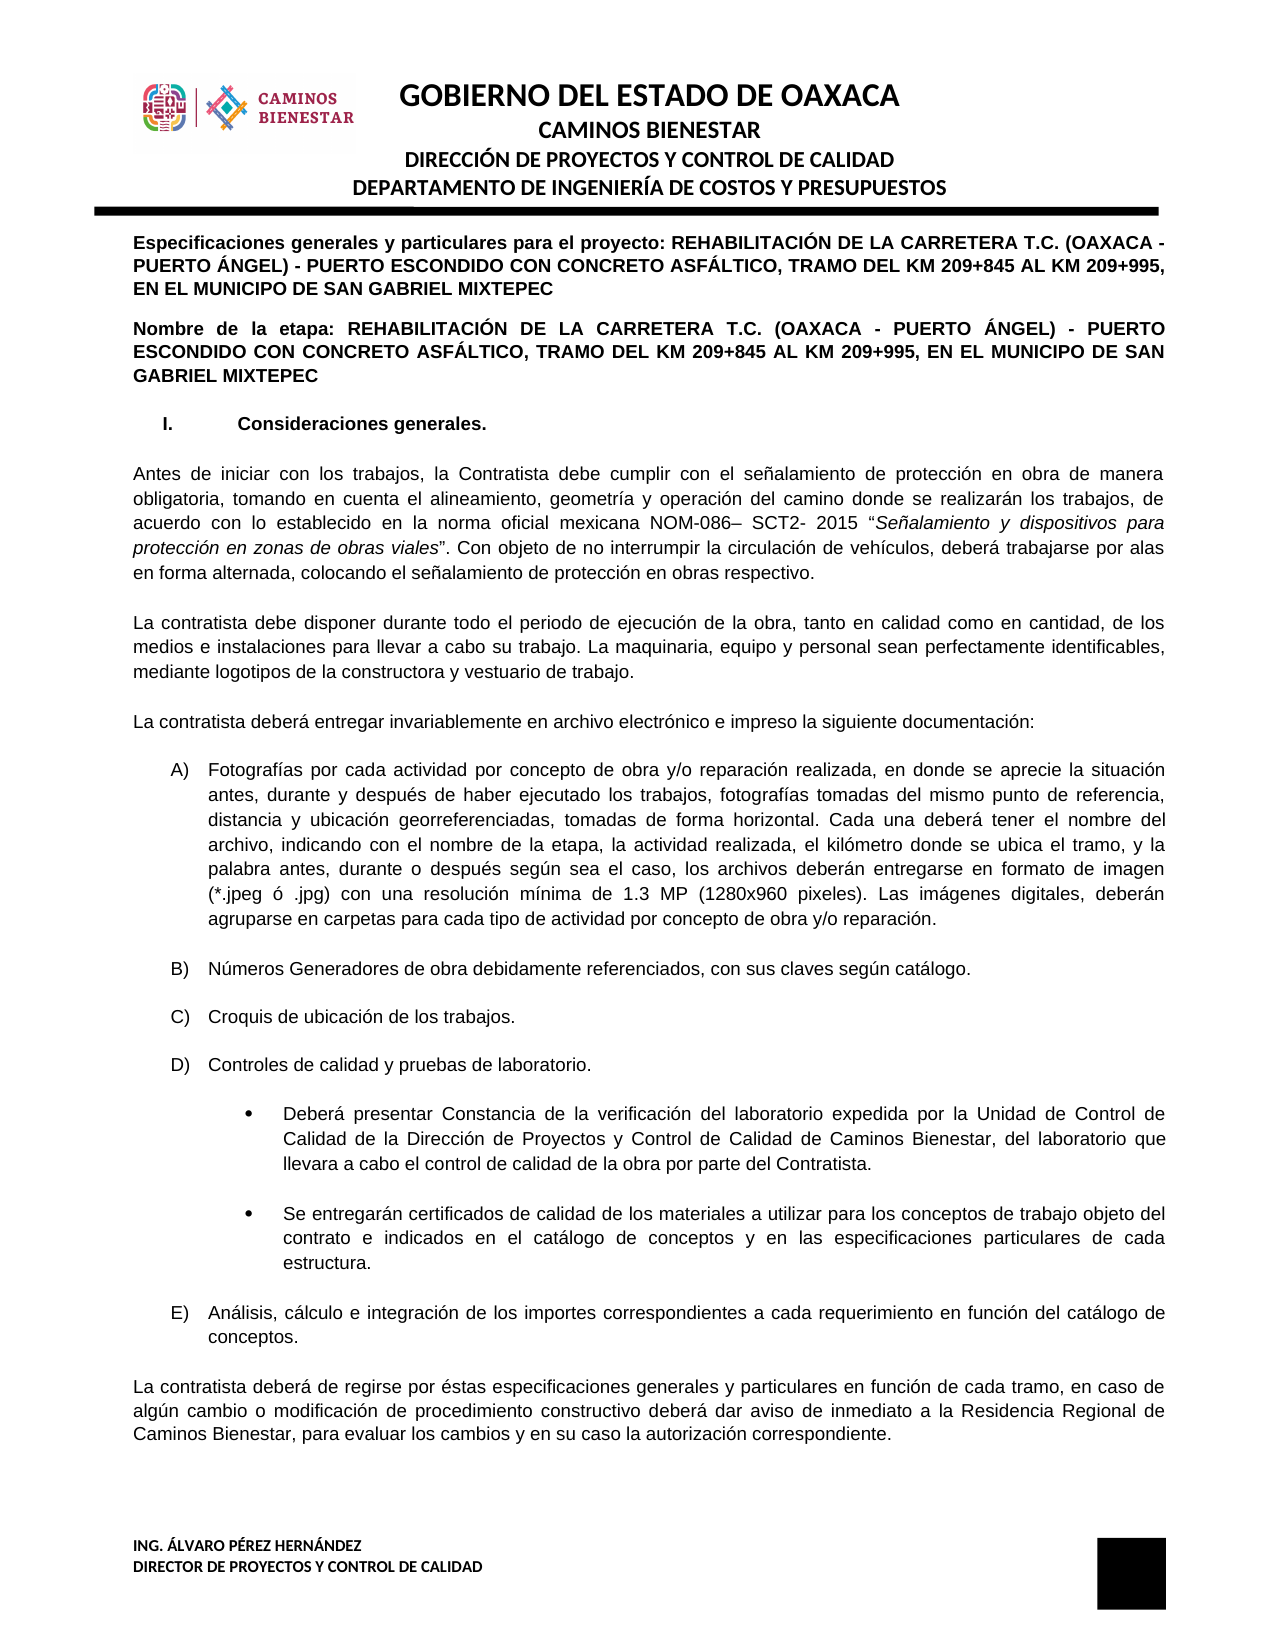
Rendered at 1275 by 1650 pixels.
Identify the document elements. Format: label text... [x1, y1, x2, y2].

text Nombre de la etapa: REHABILITACIÓN DE LA CARRETERA T.C. (OAXACA - PUERTO ÁNGEL) - PUERTO ESCONDIDO CON CONCRETO ASFÁLTICO, TRAMO DEL KM 209+845 AL KM 209+995, EN EL MUNICIPO DE SAN GABRIEL MIXTEPEC [133, 318, 1166, 386]
list Fotografías por cada actividad por concepto de obra y/o reparación realizada, en donde se aprecie la situación antes, durante y después de haber ejecutado los trabajos, fotografías tomadas del mismo punto de referencia, distancia y ubicación georreferenciadas, tomadas de forma horizontal. Cada una deberá tener el nombre del archivo, indicando con el nombre de la etapa, la actividad realizada, el kilómetro donde se ubica el tramo, y la palabra antes, durante o después según sea el caso, los archivos deberán entregarse en formato de imagen (*.jpeg ó .jpg) con una resolución mínima de 1.3 MP (1280x960 pixeles). Las imágenes digitales, deberán agruparse en carpetas para cada tipo de actividad por concepto de obra y/o reparación. [170, 759, 1166, 929]
text Especificaciones generales y particulares para el proyecto: REHABILITACIÓN DE LA CARRETERA T.C. (OAXACA - PUERTO ÁNGEL) - PUERTO ESCONDIDO CON CONCRETO ASFÁLTICO, TRAMO DEL KM 209+845 AL KM 209+995, EN EL MUNICIPO DE SAN GABRIEL MIXTEPEC [133, 232, 1166, 300]
list Análisis, cálculo e integración de los importes correspondientes a cada requerimiento en función del catálogo de conceptos. [170, 1302, 1166, 1348]
text La contratista debe disponer durante todo el periodo de ejecución de la obra, tanto en calidad como en cantidad, de los medios e instalaciones para llevar a cabo su trabajo. La maquinaria, equipo y personal sean perfectamente identificables, mediante logotipos de la constructora y vestuario de trabajo. [133, 611, 1166, 683]
list Se entregarán certificados de calidad de los materiales a utilizar para los conceptos de trabajo objeto del contrato e indicados en el catálogo de conceptos y en las especificaciones particulares de cada estructura. [245, 1202, 1166, 1273]
list Números Generadores de obra debidamente referenciados, con sus claves según catálogo. [170, 957, 1166, 979]
list Croquis de ubicación de los trabajos. [170, 1005, 1166, 1027]
picture [132, 73, 357, 154]
text La contratista deberá de regirse por éstas especificaciones generales y particulares en función de cada tramo, en caso de algún cambio o modificación de procedimiento constructivo deberá dar aviso de inmediato a la Residencia Regional de Caminos Bienestar, para evaluar los cambios y en su caso la autorización correspondiente. [133, 1376, 1166, 1444]
text La contratista deberá entregar invariablemente en archivo electrónico e impreso la siguiente documentación: [133, 711, 1164, 732]
list Consideraciones generales. [162, 413, 1166, 434]
list Deberá presentar Constancia de la verificación del laboratorio expedida por la Unidad de Control de Calidad de la Dirección de Proyectos y Control de Calidad de Caminos Bienestar, del laboratorio que llevara a cabo el control de calidad de la obra por parte del Contratista. [245, 1103, 1166, 1174]
text Antes de iniciar con los trabajos, la Contratista debe cumplir con el señalamiento de protección en obra de manera obligatoria, tomando en cuenta el alineamiento, geometría y operación del camino donde se realizarán los trabajos, de acuerdo con lo establecido en la norma oficial mexicana NOM-086– SCT2- 2015 “Señalamiento y dispositivos para protección en zonas de obras viales”. Con objeto de no interrumpir la circulación de vehículos, deberá trabajarse por alas en forma alternada, colocando el señalamiento de protección en obras respectivo. [133, 462, 1164, 583]
list Controles de calidad y pruebas de laboratorio. [170, 1053, 1166, 1075]
